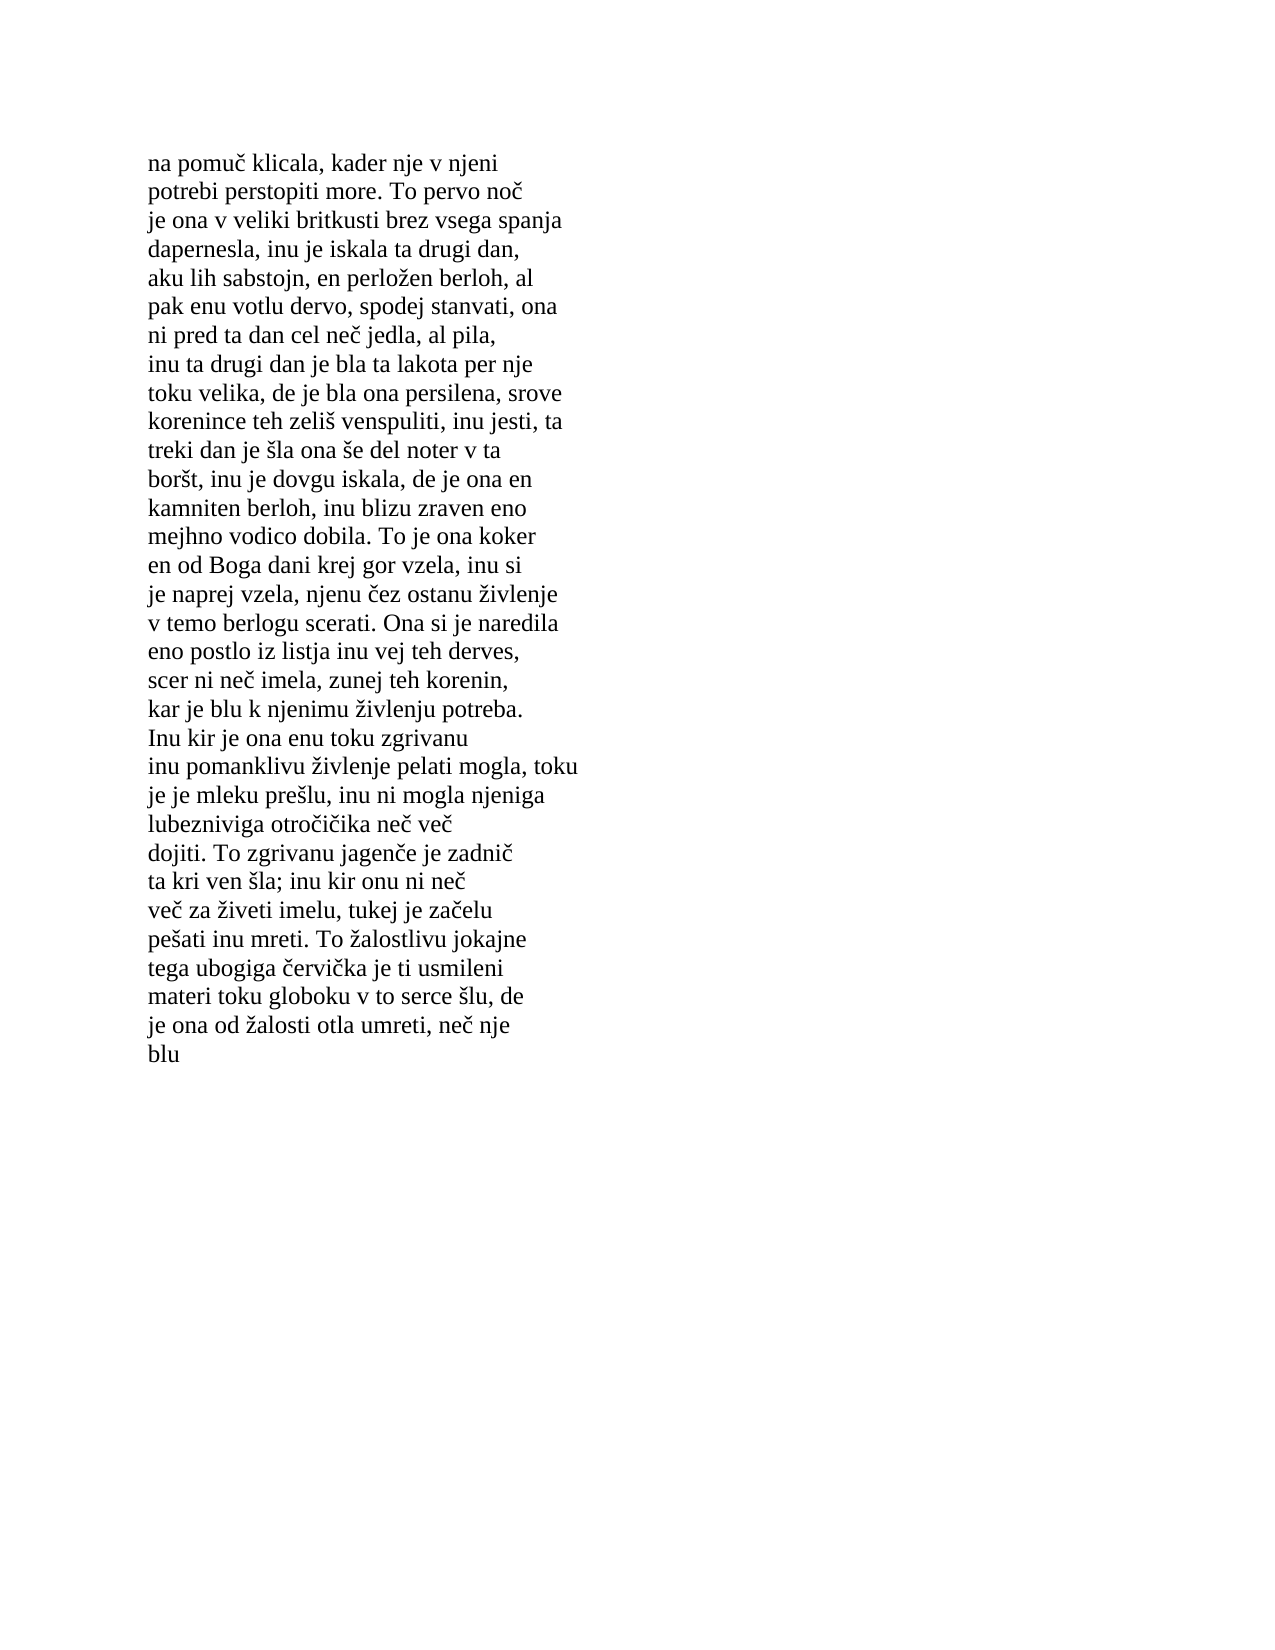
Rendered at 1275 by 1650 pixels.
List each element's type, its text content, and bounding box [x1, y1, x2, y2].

text je ona od žalosti otla umreti, neč nje [148, 1010, 1127, 1039]
text je naprej vzela, njenu čez ostanu živlenje [148, 579, 1127, 608]
text več za živeti imelu, tukej je začelu [148, 895, 1127, 924]
text dojiti. To zgrivanu jagenče je zadnič [148, 838, 1127, 866]
text korenince teh zeliš venspuliti, inu jesti, ta [148, 406, 1127, 435]
text dapernesla, inu je iskala ta drugi dan, [148, 234, 1127, 263]
text aku lih sabstojn, en perložen berloh, al [148, 263, 1127, 291]
text tega ubogiga červička je ti usmileni [148, 953, 1127, 981]
text mejhno vodico dobila. To je ona koker [148, 521, 1127, 550]
text treki dan je šla ona še del noter v ta [148, 435, 1127, 464]
text materi toku globoku v to serce šlu, de [148, 981, 1127, 1010]
text na pomuč klicala, kader nje v njeni [148, 148, 1127, 176]
text lubezniviga otročičika neč več [148, 809, 1127, 838]
text blu [148, 1039, 1127, 1068]
text kar je blu k njenimu živlenju potreba. [148, 694, 1127, 723]
text je je mleku prešlu, inu ni mogla njeniga [148, 780, 1127, 809]
text potrebi perstopiti more. To pervo noč [148, 176, 1127, 205]
text en od Boga dani krej gor vzela, inu si [148, 550, 1127, 579]
text toku velika, de je bla ona persilena, srove [148, 378, 1127, 406]
text je ona v veliki britkusti brez vsega spanja [148, 205, 1127, 234]
text kamniten berloh, inu blizu zraven eno [148, 493, 1127, 521]
text v temo berlogu scerati. Ona si je naredila [148, 608, 1127, 636]
text pak enu votlu dervo, spodej stanvati, ona [148, 291, 1127, 320]
text boršt, inu je dovgu iskala, de je ona en [148, 464, 1127, 493]
text inu pomanklivu živlenje pelati mogla, toku [148, 751, 1127, 780]
text ta kri ven šla; inu kir onu ni neč [148, 866, 1127, 895]
text eno postlo iz listja inu vej teh derves, [148, 636, 1127, 665]
text scer ni neč imela, zunej teh korenin, [148, 665, 1127, 694]
text pešati inu mreti. To žalostlivu jokajne [148, 924, 1127, 953]
text ni pred ta dan cel neč jedla, al pila, [148, 320, 1127, 349]
text inu ta drugi dan je bla ta lakota per nje [148, 349, 1127, 378]
text Inu kir je ona enu toku zgrivanu [148, 723, 1127, 751]
